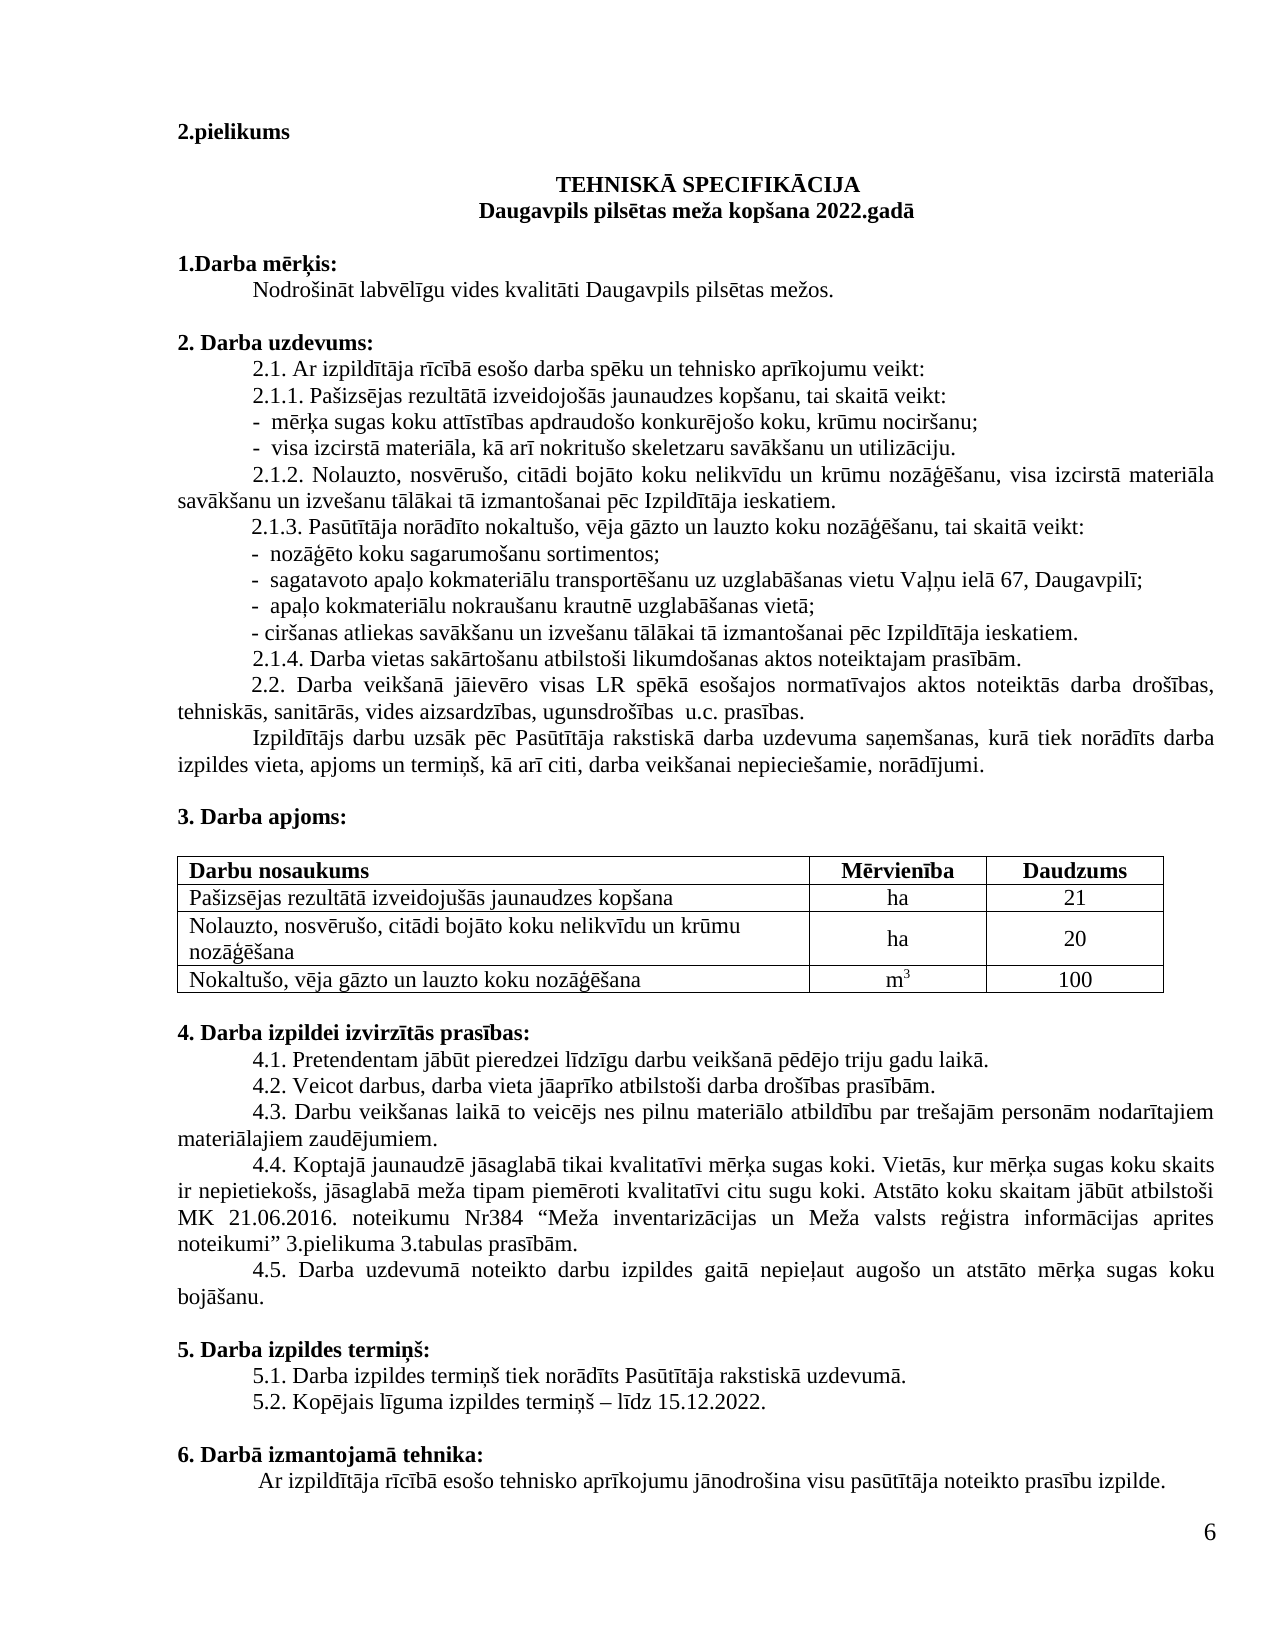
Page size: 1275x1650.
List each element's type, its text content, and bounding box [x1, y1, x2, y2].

text 5.2. Kopējais līguma izpildes termiņš – līdz 15.12.2022. [177, 1388, 1216, 1415]
table_cell 21 [987, 885, 1163, 911]
text Tehniskā specifikācija [177, 171, 1216, 197]
table_cell Nokaltušo, vēja gāzto un lauzto koku nozāģēšana [178, 966, 809, 992]
text 4. Darba izpildei izvirzītās prasības: [177, 1019, 1216, 1046]
table_cell 100 [987, 966, 1163, 992]
text Ar izpildītāja rīcībā esošo tehnisko aprīkojumu jānodrošina visu pasūtītāja noteikto prasību izpilde. [177, 1467, 1216, 1494]
table_cell Nolauzto, nosvērušo, citādi bojāto koku nelikvīdu un krūmu nozāģēšana [178, 912, 809, 964]
table_cell m3 [810, 966, 986, 992]
text 1.Darba mērķis: [177, 250, 1216, 276]
text 2.1.2. Nolauzto, nosvērušo, citādi bojāto koku nelikvīdu un krūmu nozāģēšanu, visa izcirstā materiāla savākšanu un izvešanu tālākai tā izmantošanai pēc Izpildītāja ieskatiem. [177, 461, 1216, 513]
text 6. Darbā izmantojamā tehnika: [177, 1441, 1216, 1467]
table_header Mērvienība [810, 857, 986, 883]
text 3. Darba apjoms: [177, 803, 1216, 830]
table_cell 20 [987, 912, 1163, 964]
table_cell ha [810, 885, 986, 911]
text 2. Darba uzdevums: [177, 329, 1216, 355]
text 4.5. Darba uzdevumā noteikto darbu izpildes gaitā nepieļaut augošo un atstāto mērķa sugas koku bojāšanu. [177, 1257, 1216, 1309]
text 2.1.3. Pasūtītāja norādīto nokaltušo, vēja gāzto un lauzto koku nozāģēšanu, tai skaitā veikt: [177, 513, 1216, 540]
text 2.1. Ar izpildītāja rīcībā esošo darba spēku un tehnisko aprīkojumu veikt: [177, 355, 1216, 382]
text 5. Darba izpildes termiņš: [177, 1336, 1216, 1362]
text Nodrošināt labvēlīgu vides kvalitāti Daugavpils pilsētas mežos. [177, 276, 1216, 303]
table_cell Pašizsējas rezultātā izveidojušās jaunaudzes kopšana [178, 885, 809, 911]
text - nozāģēto koku sagarumošanu sortimentos; [177, 540, 1216, 566]
text - apaļo kokmateriālu nokraušanu krautnē uzglabāšanas vietā; [177, 592, 1216, 619]
text - mērķa sugas koku attīstības apdraudošo konkurējošo koku, krūmu nociršanu; [251, 408, 1216, 434]
text - visa izcirstā materiāla, kā arī nokritušo skeletzaru savākšanu un utilizāciju. [251, 434, 1216, 461]
text 2.1.1. Pašizsējas rezultātā izveidojošās jaunaudzes kopšanu, tai skaitā veikt: [177, 382, 1216, 408]
table_header Darbu nosaukums [178, 857, 809, 883]
text - sagatavoto apaļo kokmateriālu transportēšanu uz uzglabāšanas vietu Vaļņu ielā 67, Daugavpilī; [177, 566, 1216, 592]
text 4.1. Pretendentam jābūt pieredzei līdzīgu darbu veikšanā pēdējo triju gadu laikā. [177, 1046, 1216, 1072]
text 4.3. Darbu veikšanas laikā to veicējs nes pilnu materiālo atbildību par trešajām personām nodarītajiem materiālajiem zaudējumiem. [177, 1098, 1216, 1151]
text - ciršanas atliekas savākšanu un izvešanu tālākai tā izmantošanai pēc Izpildītāja ieskatiem. [177, 619, 1216, 645]
text 5.1. Darba izpildes termiņš tiek norādīts Pasūtītāja rakstiskā uzdevumā. [177, 1362, 1216, 1388]
text Daugavpils pilsētas meža kopšana 2022.gadā [177, 197, 1216, 223]
text 4.2. Veicot darbus, darba vieta jāaprīko atbilstoši darba drošības prasībām. [177, 1072, 1216, 1098]
text 2.2. Darba veikšanā jāievēro visas LR spēkā esošajos normatīvajos aktos noteiktās darba drošības, tehniskās, sanitārās, vides aizsardzības, ugunsdrošības u.c. prasības. [177, 672, 1216, 724]
text 2.1.4. Darba vietas sakārtošanu atbilstoši likumdošanas aktos noteiktajam prasībām. [177, 645, 1216, 672]
table_header Daudzums [987, 857, 1163, 883]
table_cell ha [810, 912, 986, 964]
text 2.pielikums [177, 118, 1216, 144]
text Izpildītājs darbu uzsāk pēc Pasūtītāja rakstiskā darba uzdevuma saņemšanas, kurā tiek norādīts darba izpildes vieta, apjoms un termiņš, kā arī citi, darba veikšanai nepieciešamie, norādījumi. [177, 724, 1216, 777]
text 4.4. Koptajā jaunaudzē jāsaglabā tikai kvalitatīvi mērķa sugas koki. Vietās, kur mērķa sugas koku skaits ir nepietiekošs, jāsaglabā meža tipam piemēroti kvalitatīvi citu sugu koki. Atstāto koku skaitam jābūt atbilstoši MK 21.06.2016. noteikumu Nr384 “Meža inventarizācijas un Meža valsts reģistra informācijas aprites noteikumi” 3.pielikuma 3.tabulas prasībām. [177, 1151, 1216, 1257]
